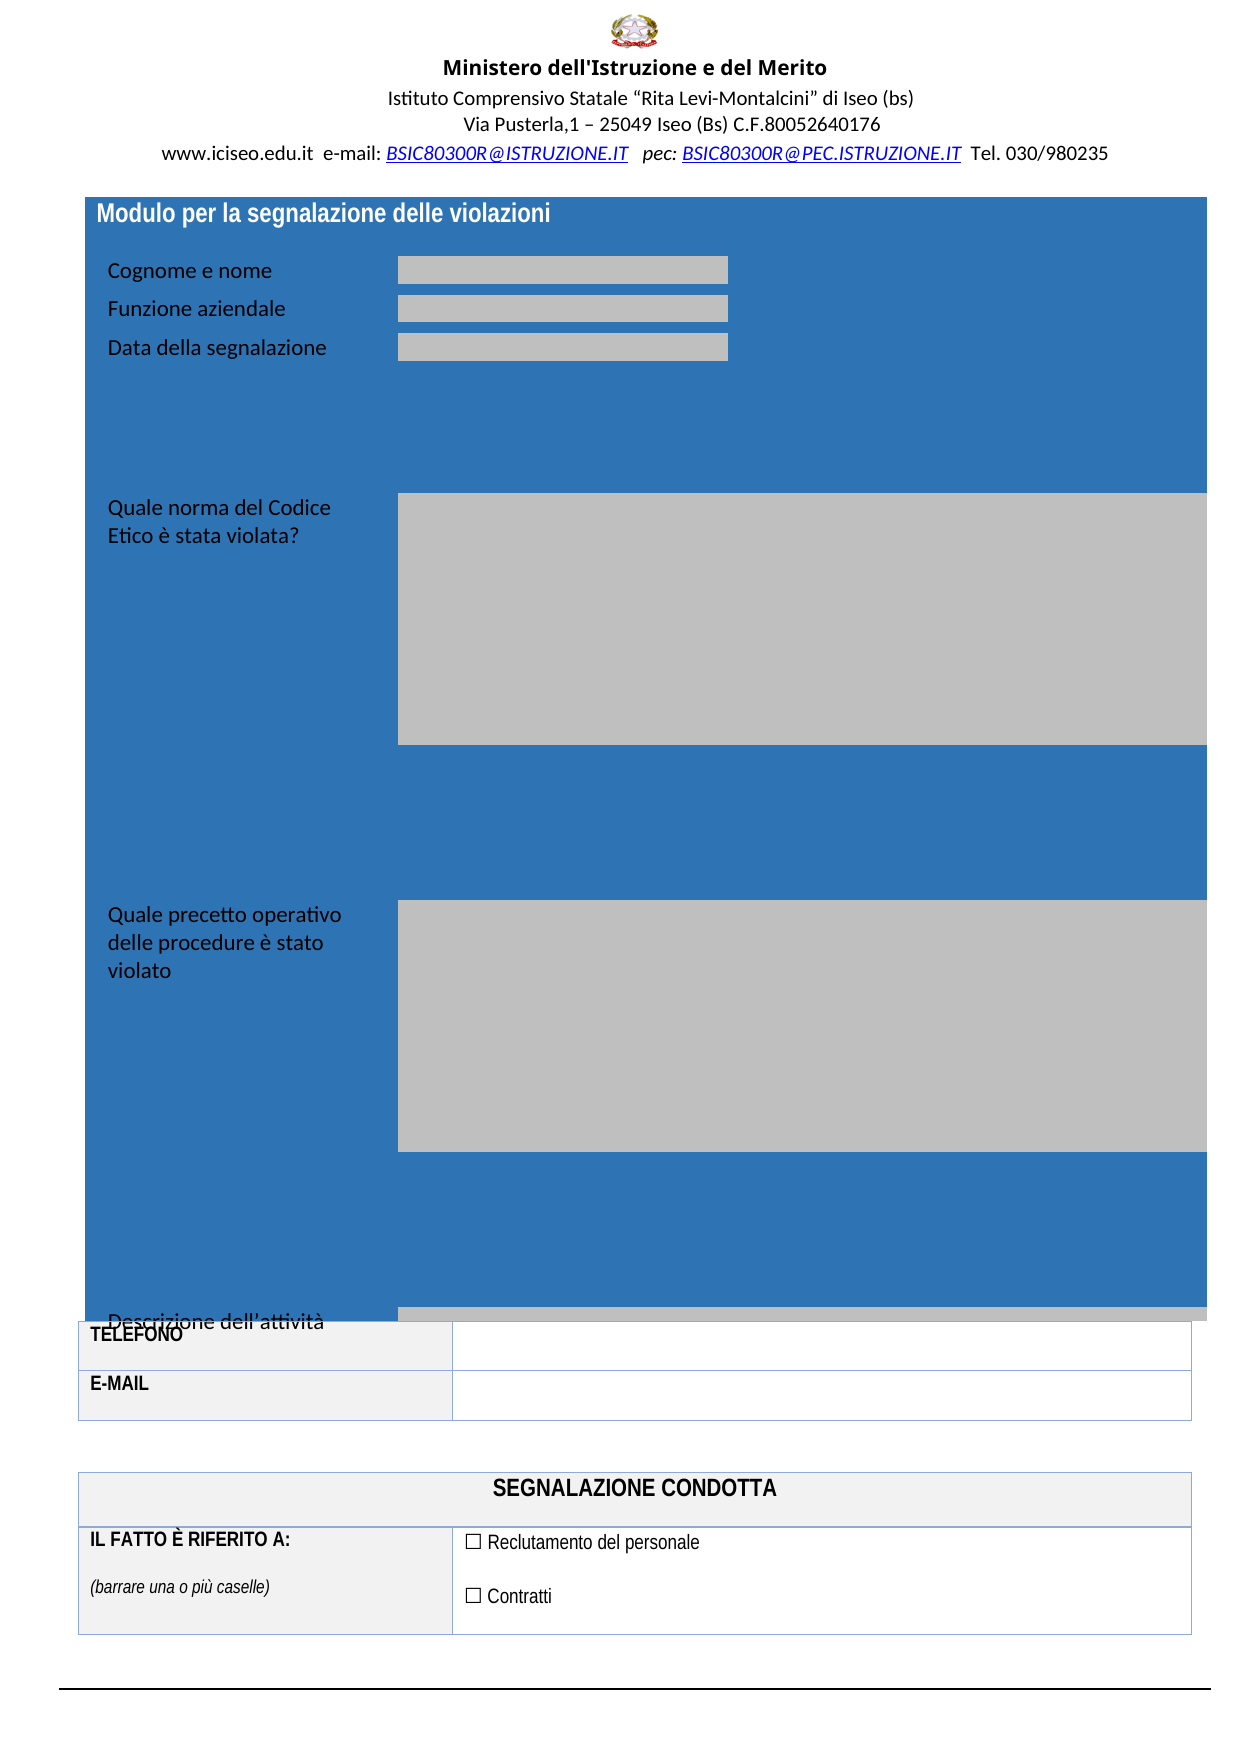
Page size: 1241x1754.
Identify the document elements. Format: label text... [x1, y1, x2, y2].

table_cell E-MAIL [79, 1371, 452, 1420]
picture [610, 14, 659, 49]
table_header SEGNALAZIONE CONDOTTA [79, 1473, 1191, 1526]
table_cell ☐ Reclutamento del personale ☐ Contratti ☐ Concessione di vantaggi economici comunque denominati ☐ Concessione di altri tipi di vantaggi ☐ Nomine, promozioni e deleghe ☐ Autorizzazioni ☐ Ispezioni ☐ Rapporti con la P.A., Ufficiali Pubblici ecc. ☐ Pagamento agevolativo richiesto ☐ Pagamento agevolativo effettuato ☐ Pagamento estorto ☐ Altro, specificare_____________________________________________ [453, 1528, 1191, 1634]
table_cell [453, 1322, 1191, 1370]
table_cell IL FATTO È RIFERITO A: (barrare una o più caselle) [79, 1528, 452, 1634]
table_cell [453, 1371, 1191, 1420]
table_cell TELEFONO [79, 1322, 452, 1370]
